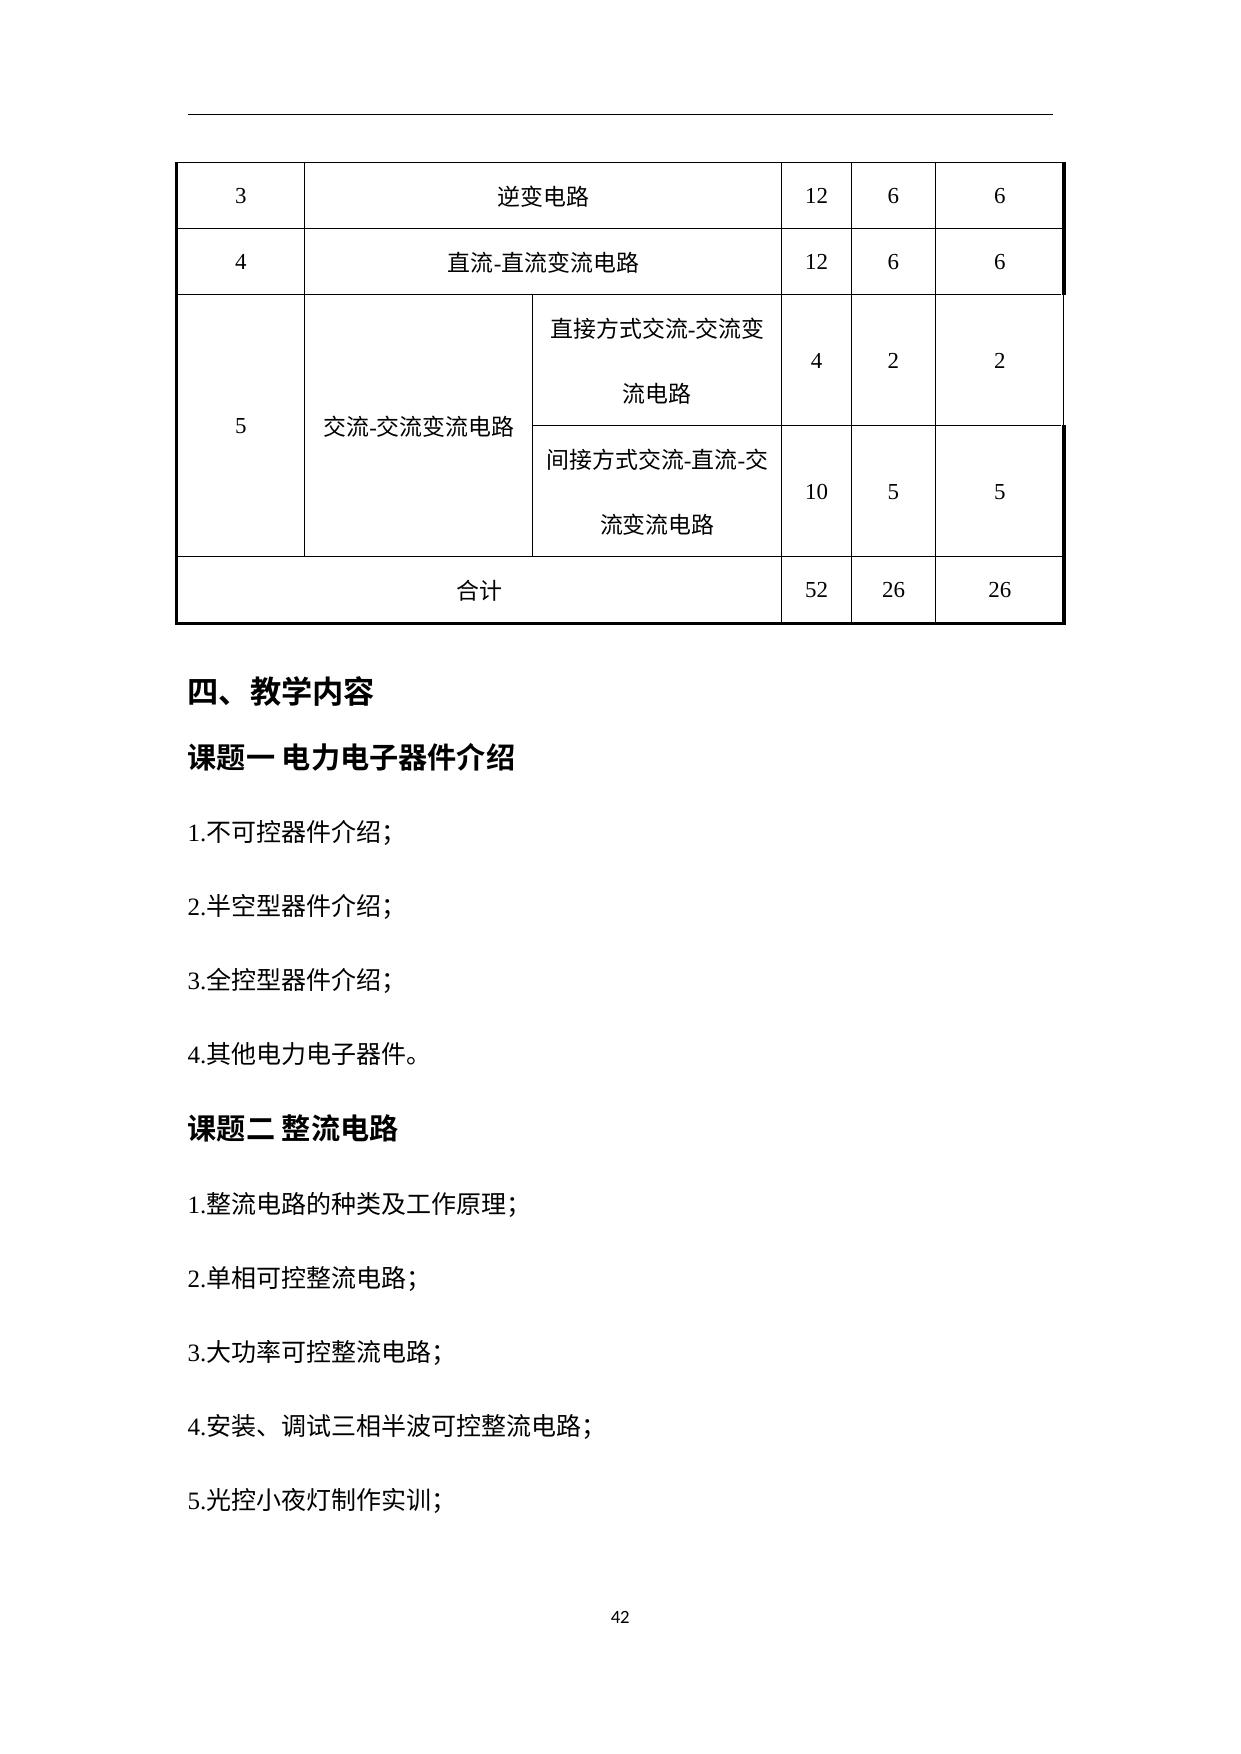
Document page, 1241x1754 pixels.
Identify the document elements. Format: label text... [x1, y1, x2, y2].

table_cell 26 [936, 557, 1062, 622]
table_cell 6 [936, 163, 1062, 228]
text 四、教学内容 [187, 658, 1053, 723]
table_cell 4 [782, 295, 851, 425]
text 课题二 整流电路 [187, 1094, 1053, 1159]
text 课题一 电力电子器件介绍 [187, 723, 1053, 788]
text 3.大功率可控整流电路； [187, 1318, 1053, 1383]
text 4.安装、调试三相半波可控整流电路； [187, 1392, 1053, 1457]
table_cell 间接方式交流-直流-交流变流电路 [533, 426, 781, 556]
table_cell 直接方式交流-交流变流电路 [533, 295, 781, 425]
table_cell 2 [936, 294, 1063, 425]
text 2.半空型器件介绍； [187, 872, 1053, 937]
table_cell 52 [782, 557, 851, 622]
table_cell 5 [852, 426, 935, 556]
table_cell 合计 [178, 557, 781, 622]
text 4.其他电力电子器件。 [187, 1021, 1053, 1086]
table_cell 交流-交流变流电路 [305, 295, 532, 556]
table_cell 10 [782, 426, 851, 556]
table_cell 逆变电路 [305, 163, 781, 228]
text 1.整流电路的种类及工作原理； [187, 1170, 1053, 1235]
table_cell 直流-直流变流电路 [305, 229, 781, 294]
table_cell 6 [936, 229, 1062, 294]
text 3.全控型器件介绍； [187, 946, 1053, 1011]
text 1.不可控器件介绍； [187, 798, 1053, 863]
table_cell 4 [178, 229, 304, 294]
table_cell 26 [852, 557, 935, 622]
table_cell 6 [852, 229, 935, 294]
table_cell 12 [782, 229, 851, 294]
table_cell 2 [852, 295, 935, 425]
table_cell 5 [936, 425, 1062, 556]
table_cell 3 [178, 163, 304, 228]
text 2.单相可控整流电路； [187, 1244, 1053, 1309]
table_cell 6 [852, 163, 935, 228]
table_cell 5 [178, 295, 304, 556]
text 5.光控小夜灯制作实训； [187, 1466, 1053, 1531]
table_cell 12 [782, 163, 851, 228]
